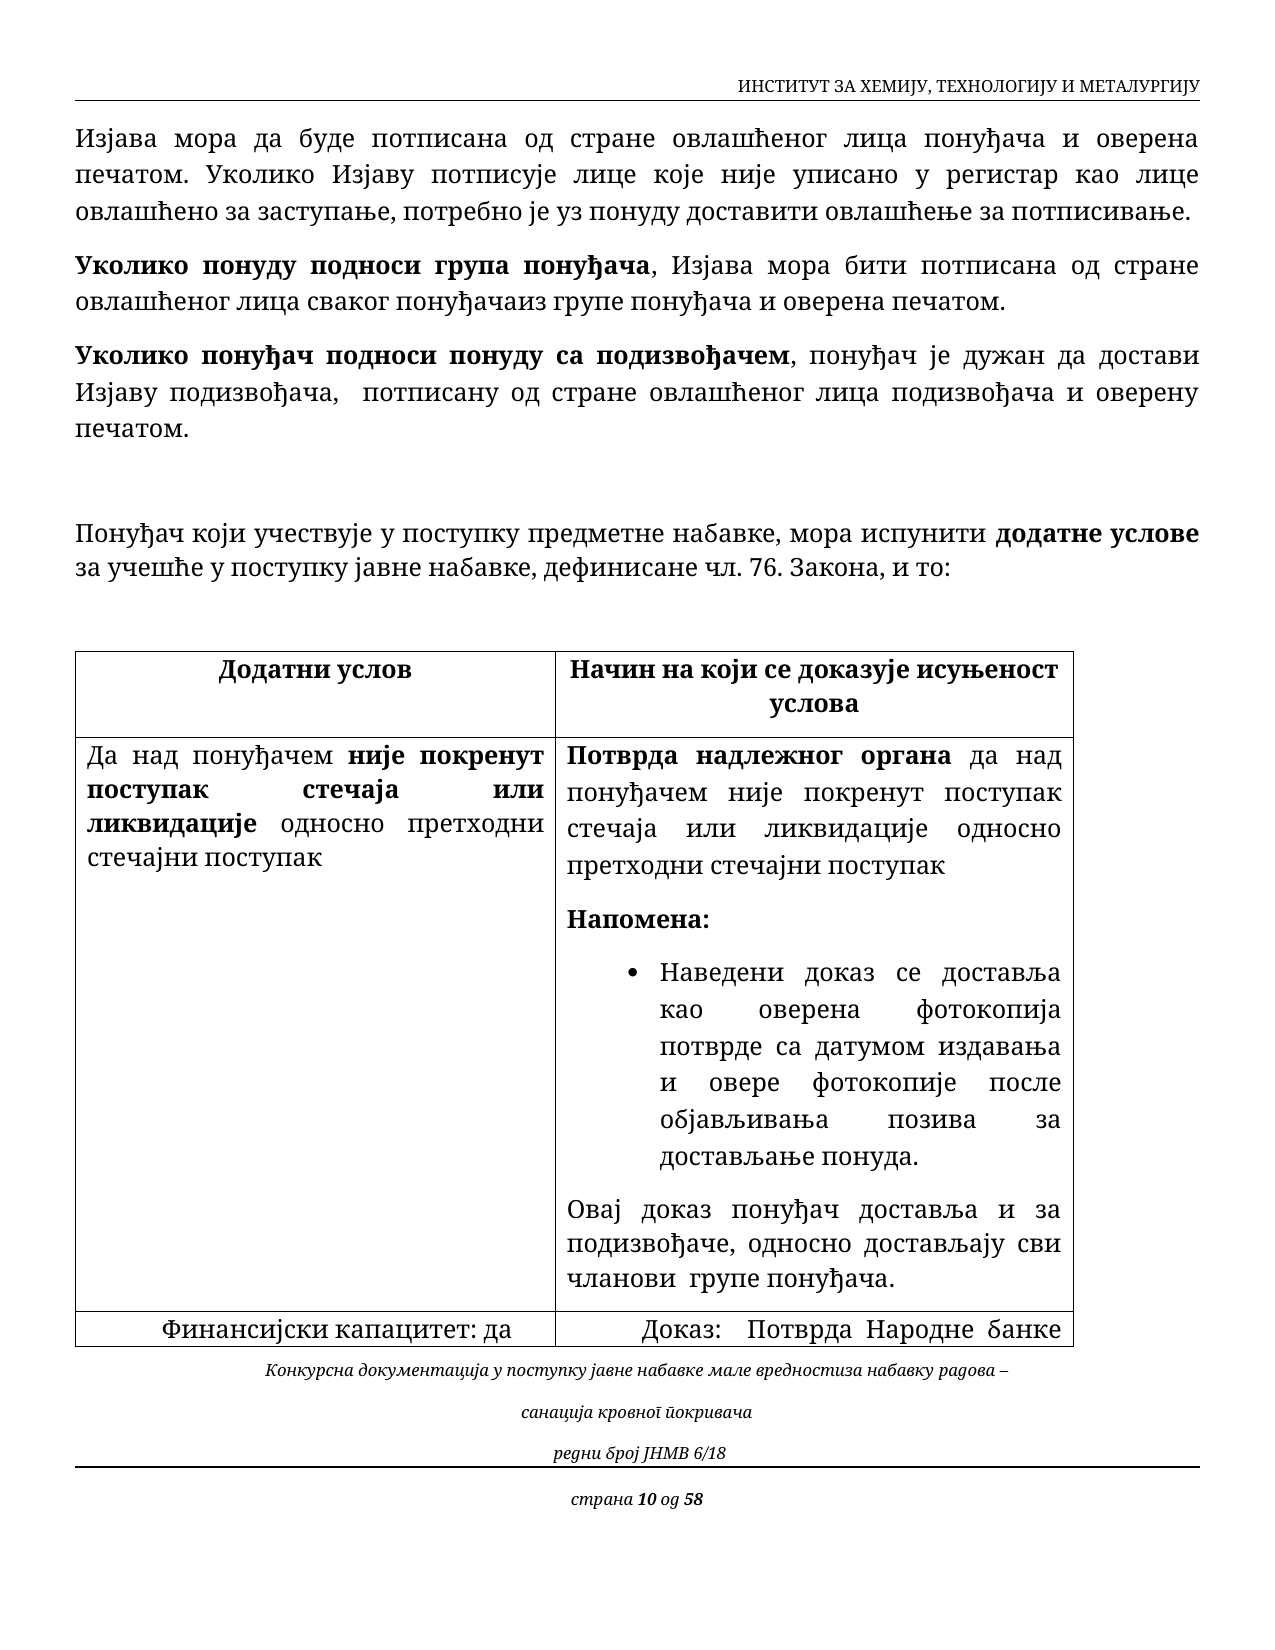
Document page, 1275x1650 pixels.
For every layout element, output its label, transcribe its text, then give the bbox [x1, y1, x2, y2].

text Понуђач који учествује у поступку предметне набавке, мора испунити додатне услове за учешће у поступку јавне набавке, дефинисане чл. 76. Закона, и то: [75, 515, 1199, 583]
text Уколико понуду подноси група понуђача, Изјава мора бити потписана од стране овлашћеног лица сваког понуђачаиз групе понуђача и оверена печатом. [75, 247, 1200, 318]
table_cell Да над понуђачем није покренут поступак стечаја или ликвидације односно претходни стечајни поступак [76, 738, 555, 1311]
table_header Начин на који се доказује исуњеност услова [556, 652, 1073, 737]
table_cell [556, 1312, 1073, 1346]
table_cell Потврда надлежног органа да над понуђачем није покренут поступак стечаја или ликвидације односно претходни стечајни поступак Напомена: Наведени доказ се доставља као оверена фотокопија потврде са датумом издавања и овере фотокопије после објављивања позива за достављање понуда. Овај доказ понуђач доставља и за подизвођаче, односно достављају сви чланови групе понуђача. [556, 738, 1073, 1311]
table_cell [76, 1312, 555, 1346]
table_header Додатни услов [76, 652, 555, 737]
text Изјава мора да буде потписана од стране овлашћеног лица понуђача и оверена печатом. Уколико Изјаву потписује лице које није уписано у регистар као лице овлашћено за заступање, потребно је уз понуду доставити овлашћење за потписивање. [75, 120, 1200, 228]
text Уколико понуђач подноси понуду са подизвођачем, понуђач је дужан да достави Изјаву подизвођача, потписану од стране овлашћеног лица подизвођача и оверену печатом. [75, 337, 1200, 445]
